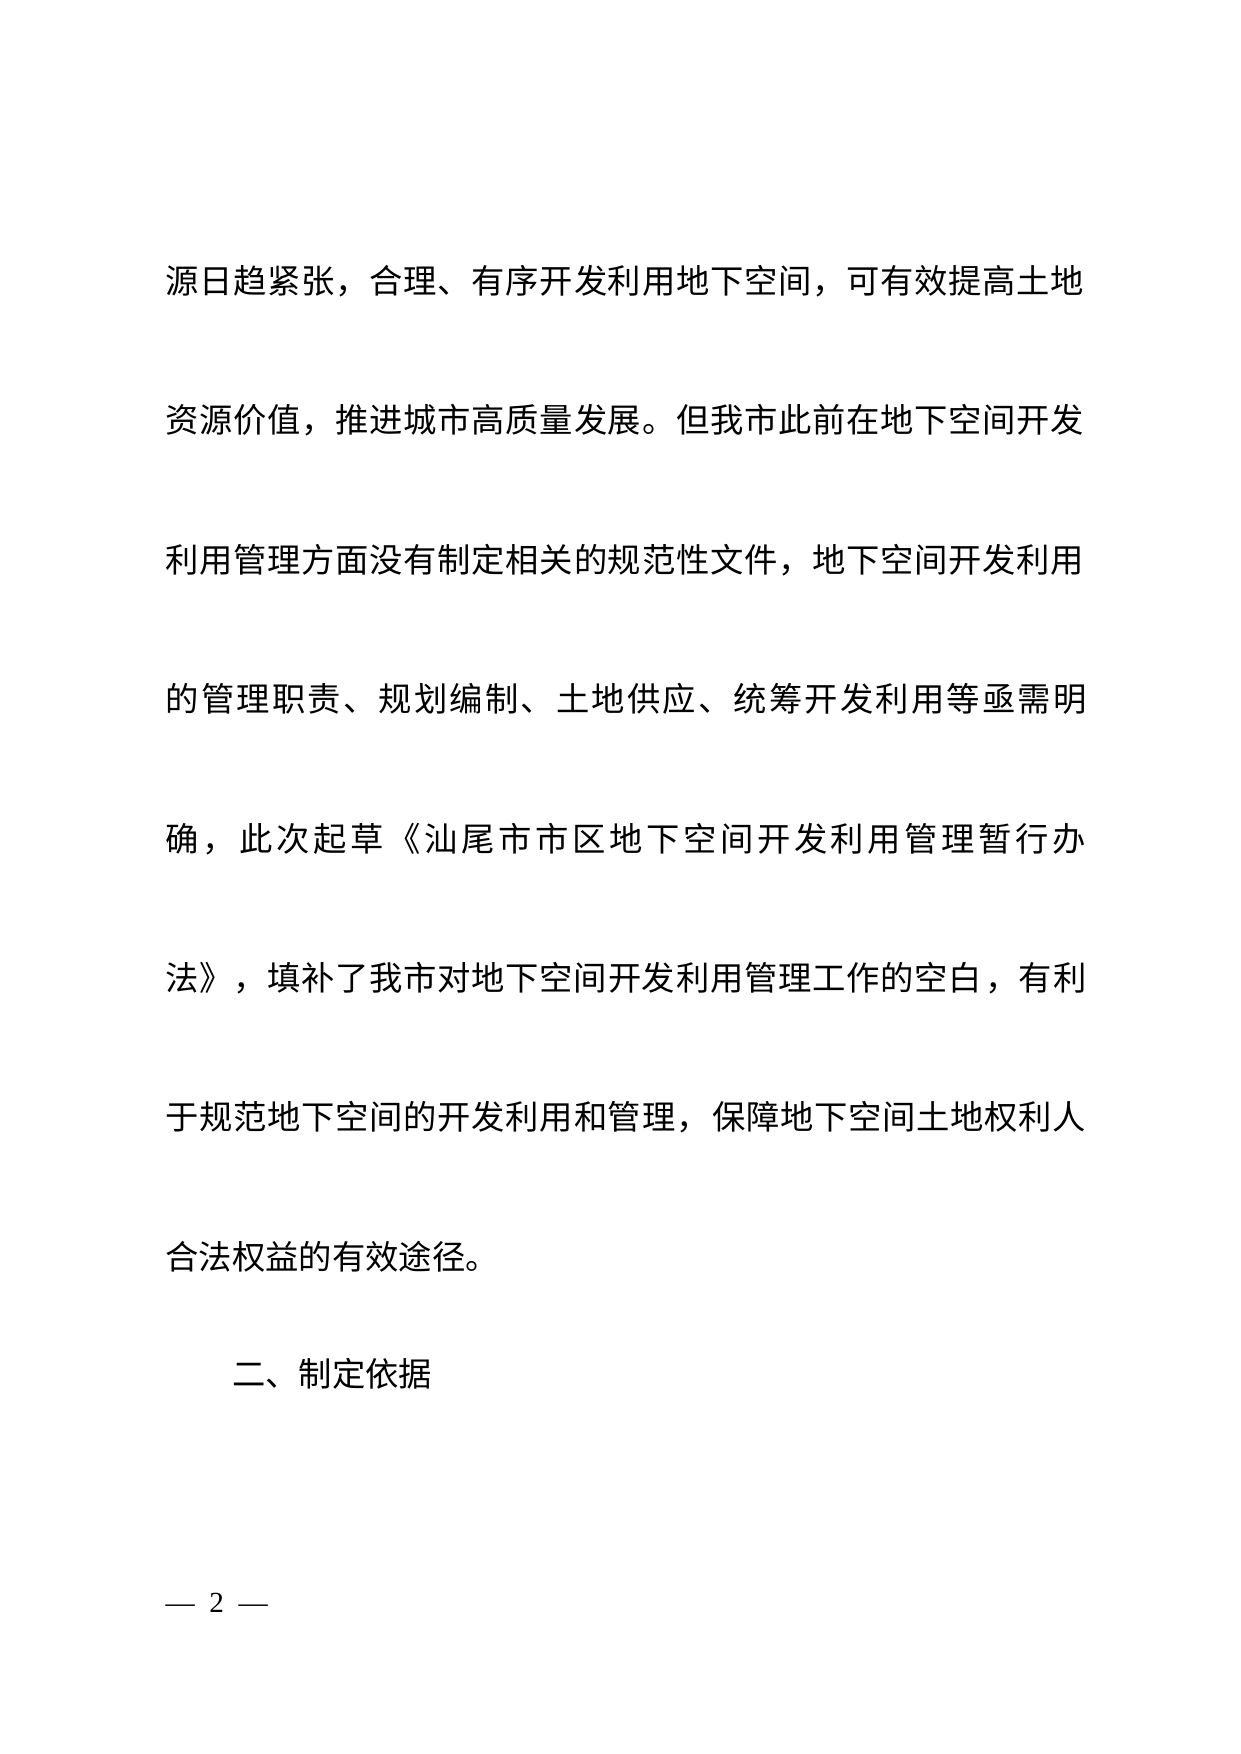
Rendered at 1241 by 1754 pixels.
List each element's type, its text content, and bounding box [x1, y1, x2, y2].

list 制定依据 [165, 1325, 1087, 1418]
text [165, 232, 1087, 1301]
